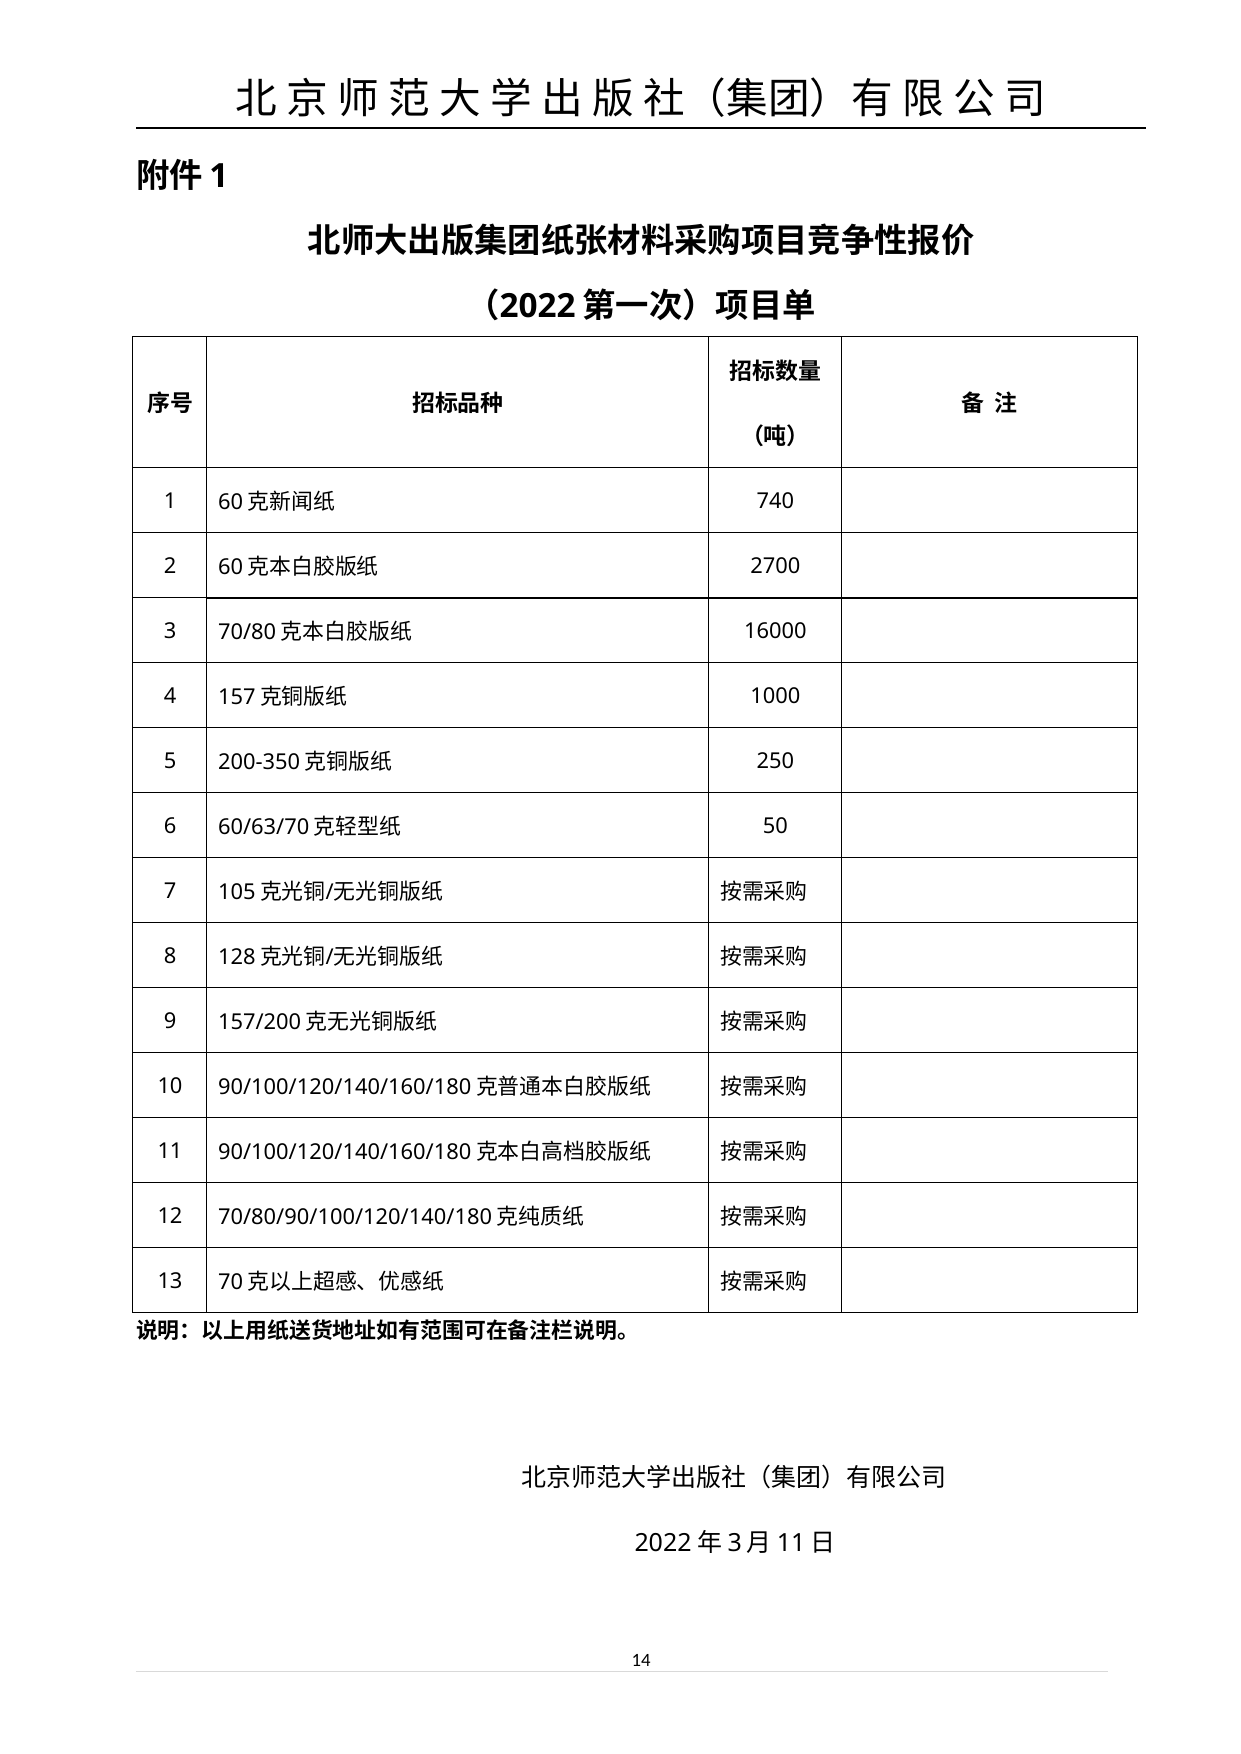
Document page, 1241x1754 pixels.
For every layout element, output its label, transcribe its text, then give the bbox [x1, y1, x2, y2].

table_header 序号 [133, 337, 206, 467]
table_cell [842, 663, 1137, 727]
table_cell 200-350克铜版纸 [207, 728, 708, 792]
table_cell 按需采购 [709, 858, 841, 922]
table_cell 5 [133, 728, 206, 792]
table_header 备 注 [842, 337, 1137, 467]
table_cell 按需采购 [709, 923, 841, 987]
table_cell 4 [133, 663, 206, 727]
text 附件1 [136, 141, 1146, 206]
table_cell 11 [133, 1118, 206, 1182]
table_cell 8 [133, 923, 206, 987]
table_cell 740 [709, 468, 841, 532]
text 2022年 3月11日 [136, 1508, 1146, 1573]
table_cell 157/200克无光铜版纸 [207, 988, 708, 1052]
table_cell 128克光铜/无光铜版纸 [207, 923, 708, 987]
table_header 招标品种 [207, 337, 708, 467]
table_cell 2700 [709, 533, 841, 597]
table_cell 60克新闻纸 [207, 468, 708, 532]
table_cell [842, 923, 1137, 987]
text 北师大出版集团纸张材料采购项目竞争性报价 [136, 206, 1146, 271]
text 北京师范大学出版社（集团）有限公司 [136, 1443, 1146, 1508]
table_cell 16000 [709, 599, 841, 662]
table_cell 50 [709, 793, 841, 857]
table_cell [842, 988, 1137, 1052]
table_cell 60克本白胶版纸 [207, 533, 708, 597]
table_cell 按需采购 [709, 1183, 841, 1247]
table_cell 2 [133, 533, 206, 597]
table_cell 157克铜版纸 [207, 663, 708, 727]
table_cell [842, 1118, 1137, 1182]
table_cell 250 [709, 728, 841, 792]
table_cell 7 [133, 858, 206, 922]
table_header 招标数量（吨） [709, 337, 841, 467]
table_cell 70克以上超感、优感纸 [207, 1248, 708, 1312]
table_cell [842, 533, 1137, 597]
table_cell 10 [133, 1053, 206, 1117]
table_cell [842, 1053, 1137, 1117]
table_cell [842, 1183, 1137, 1247]
table_cell 70/80/90/100/120/140/180克纯质纸 [207, 1183, 708, 1247]
table_cell 12 [133, 1183, 206, 1247]
table_cell 3 [133, 598, 206, 662]
table_cell [842, 793, 1137, 857]
table_cell 105克光铜/无光铜版纸 [207, 858, 708, 922]
table_cell [842, 858, 1137, 922]
table_cell 90/100/120/140/160/180克普通本白胶版纸 [207, 1053, 708, 1117]
table_cell [842, 468, 1137, 532]
table_cell 6 [133, 793, 206, 857]
table_cell 90/100/120/140/160/180克本白高档胶版纸 [207, 1118, 708, 1182]
table_cell 按需采购 [709, 1053, 841, 1117]
table_cell [842, 599, 1137, 662]
table_cell 70/80克本白胶版纸 [207, 599, 708, 662]
table_cell 13 [133, 1248, 206, 1312]
table_cell [842, 728, 1137, 792]
table_cell 按需采购 [709, 1248, 841, 1312]
text （2022第一次）项目单 [136, 271, 1146, 336]
table_cell 按需采购 [709, 1118, 841, 1182]
table_cell 60/63/70克轻型纸 [207, 793, 708, 857]
table_cell 1000 [709, 663, 841, 727]
text 说明：以上用纸送货地址如有范围可在备注栏说明。 [136, 1313, 1146, 1346]
table_cell [842, 1248, 1137, 1312]
table_cell 按需采购 [709, 988, 841, 1052]
table_cell 9 [133, 988, 206, 1052]
table_cell 1 [133, 468, 206, 532]
